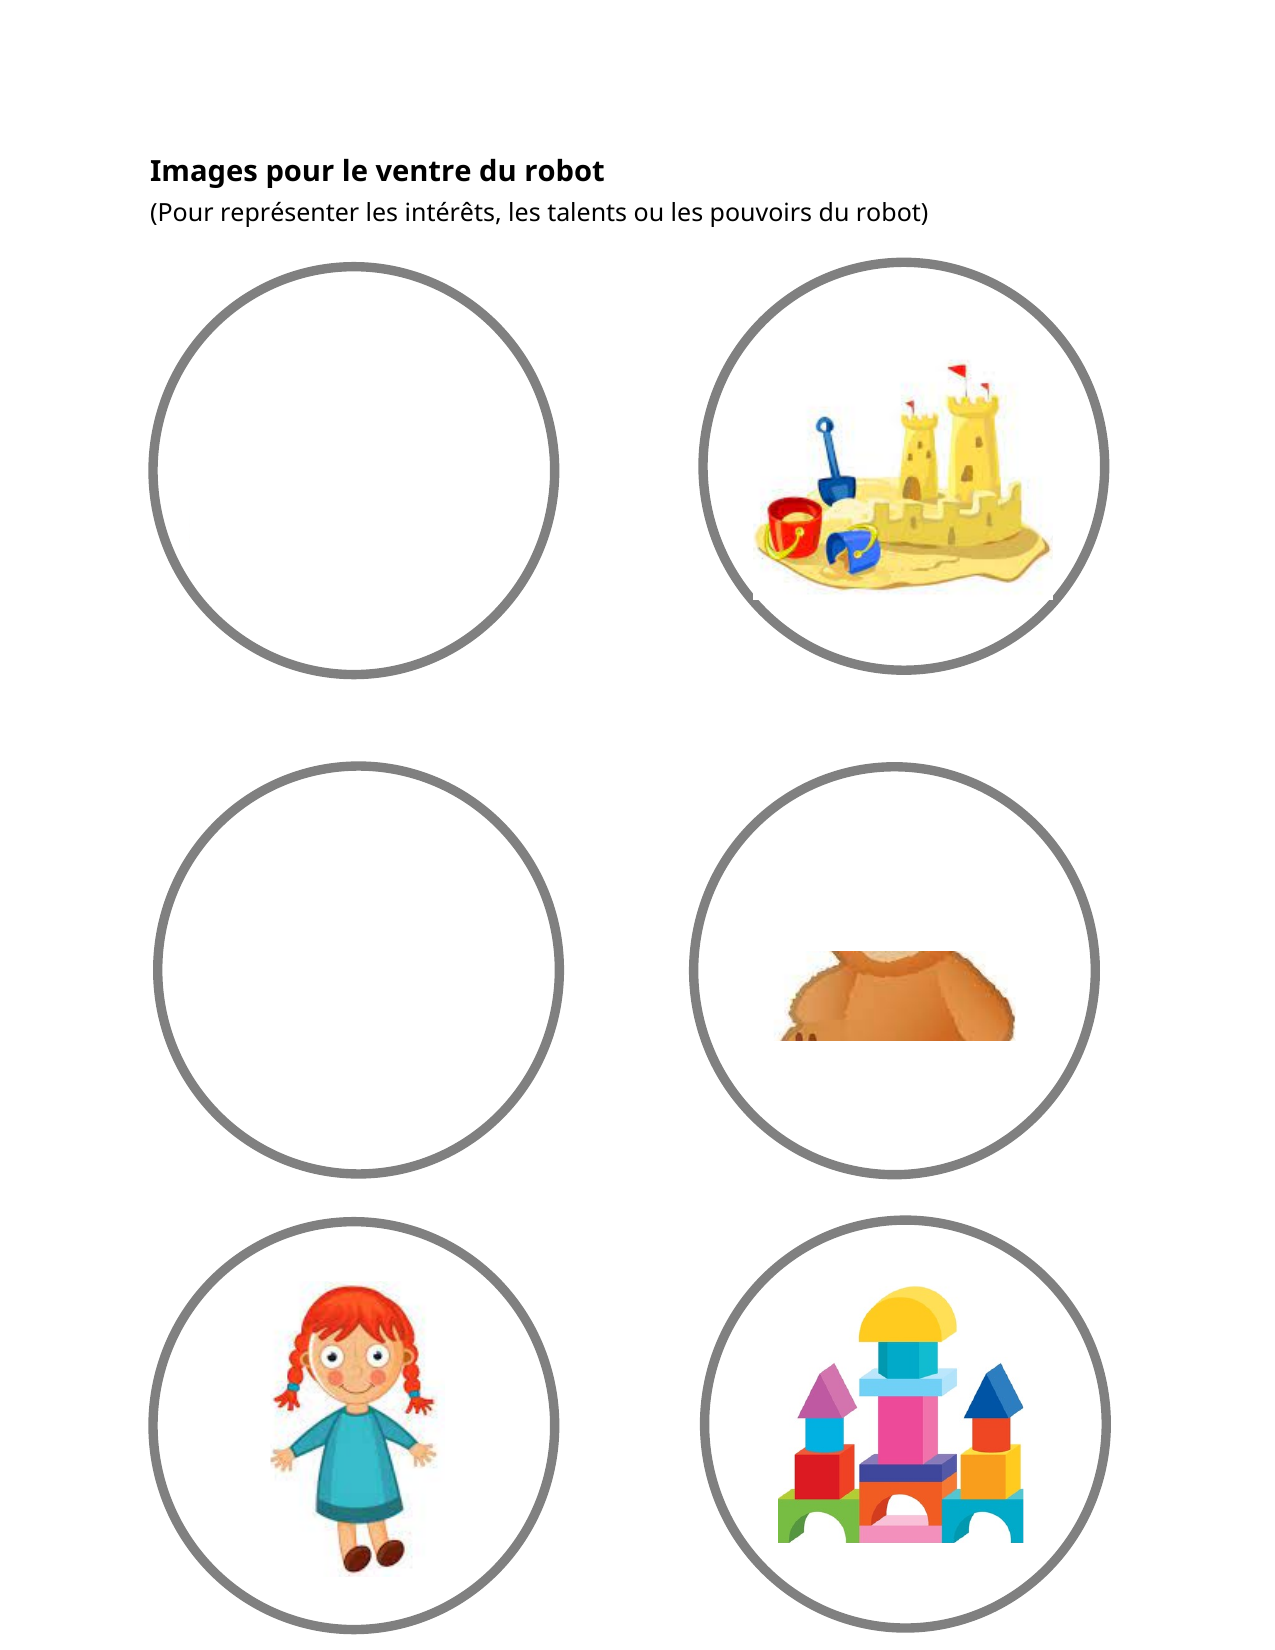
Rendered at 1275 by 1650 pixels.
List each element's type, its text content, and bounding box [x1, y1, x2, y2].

picture [270, 1281, 446, 1577]
picture [753, 357, 1053, 600]
picture [778, 1284, 1024, 1543]
text Images pour le ventre du robot (Pour représenter les intérêts, les talents ou les pouvoirs du robot) [150, 150, 1125, 229]
picture [773, 951, 1016, 1041]
